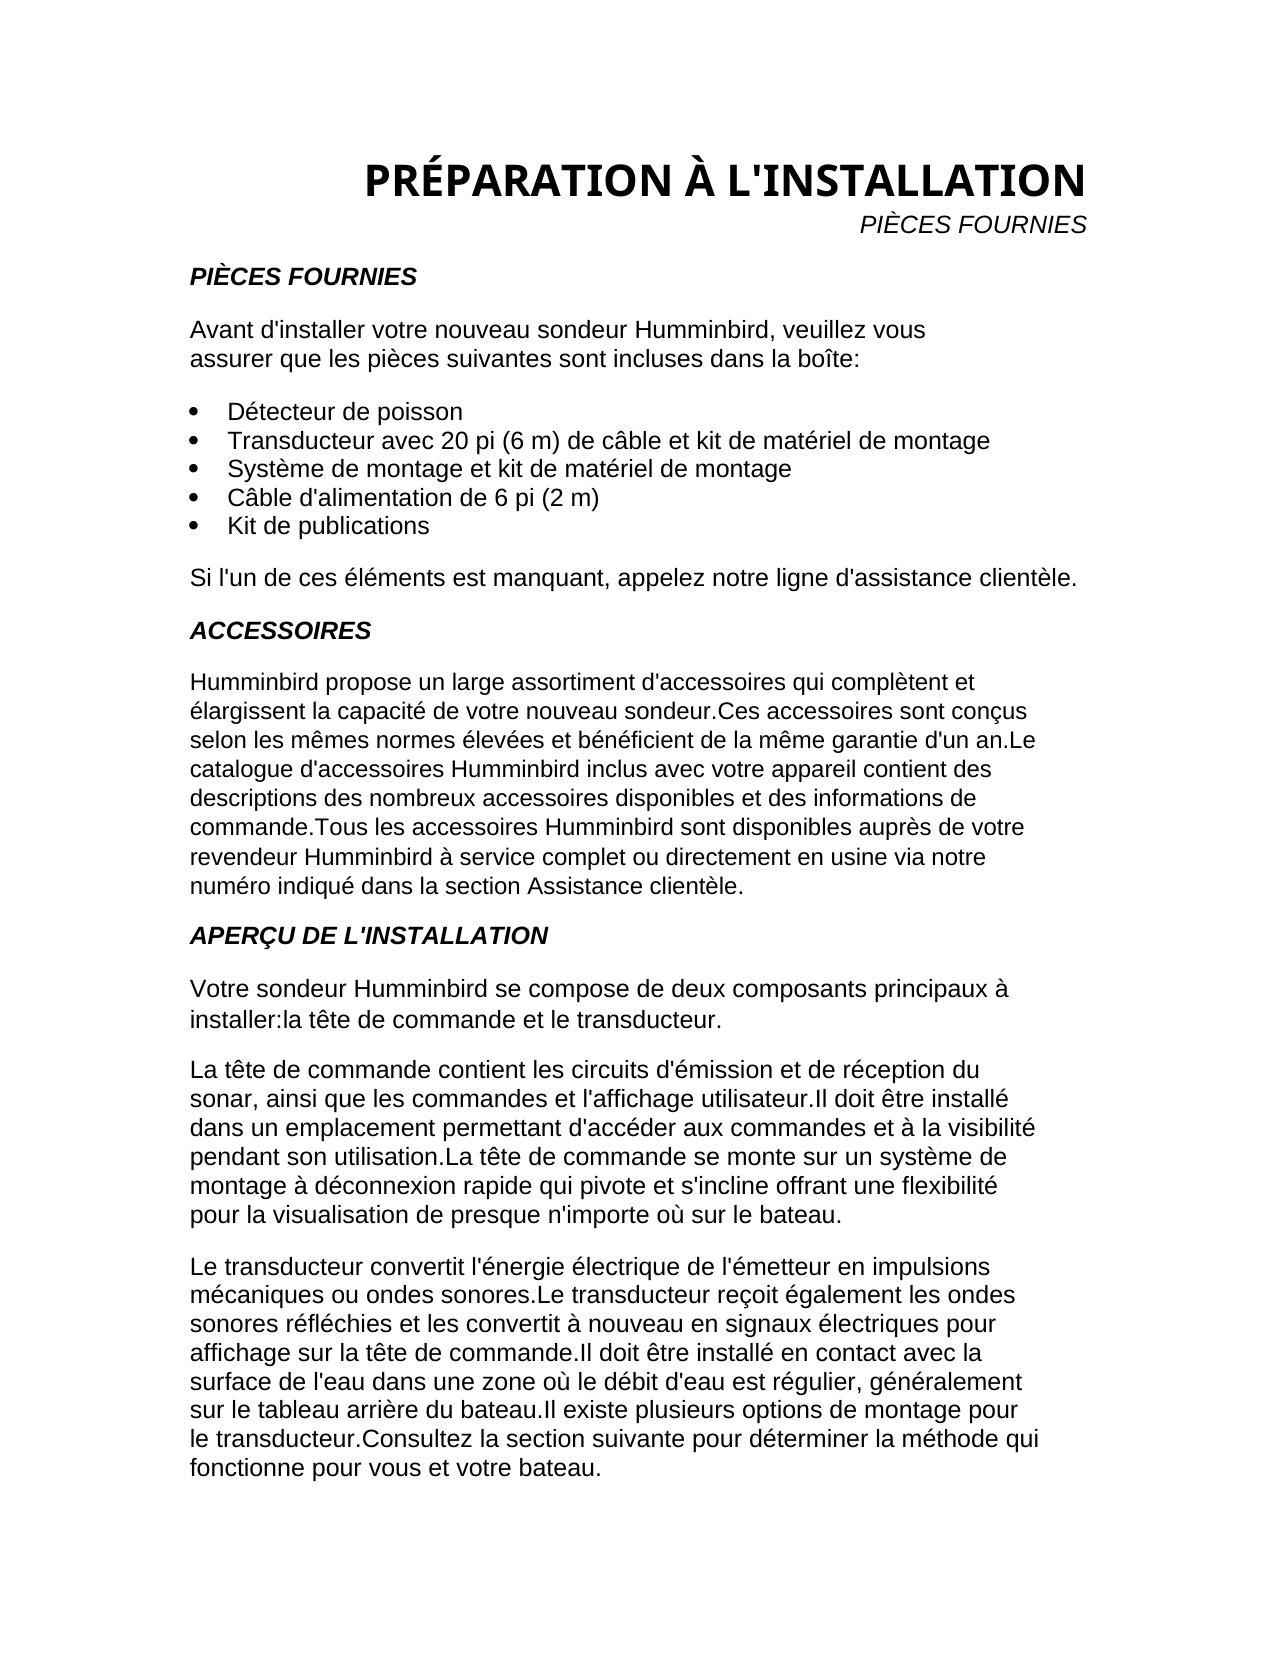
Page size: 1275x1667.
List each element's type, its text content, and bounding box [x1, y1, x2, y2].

list Kit de publications [189, 512, 1125, 540]
text PRÉPARATION À L'INSTALLATION [10, 150, 1087, 209]
list Transducteur avec 20 pi () de câble et kit de matériel de montage [189, 426, 1125, 455]
text ACCESSOIRES [189, 616, 1125, 645]
text Le transducteur convertit l'énergie électrique de l'émetteur en impulsions mécaniques ou ondes sonores.Le transducteur reçoit également les ondes sonores réfléchies et les convertit à nouveau en signaux électriques pour affichage sur la tête de commande.Il doit être installé en contact avec la surface de l'eau dans une zone où le débit d'eau est régulier, généralement sur le tableau arrière du bateau.Il existe plusieurs options de montage pour le transducteur.Consultez la section suivante pour déterminer la méthode qui fonctionne pour vous et votre bateau. [189, 1252, 1044, 1482]
text Votre sondeur Humminbird se compose de deux composants principaux à installer:la tête de commande et le transducteur. [189, 974, 1012, 1034]
list Système de montage et kit de matériel de montage [189, 455, 1125, 483]
text PIÈCES FOURNIES [10, 209, 1089, 238]
text La tête de commande contient les circuits d'émission et de réception du sonar, ainsi que les commandes et l'affichage utilisateur.Il doit être installé dans un emplacement permettant d'accéder aux commandes et à la visibilité pendant son utilisation.La tête de commande se monte sur un système de montage à déconnexion rapide qui pivote et s'incline offrant une flexibilité pour la visualisation de presque n'importe où sur le bateau. [189, 1055, 1052, 1229]
text Humminbird propose un large assortiment d'accessoires qui complètent et élargissent la capacité de votre nouveau sondeur.Ces accessoires sont conçus selon les mêmes normes élevées et bénéficient de la même garantie d'un an.Le catalogue d'accessoires Humminbird inclus avec votre appareil contient des descriptions des nombreux accessoires disponibles et des informations de commande.Tous les accessoires Humminbird sont disponibles auprès de votre revendeur Humminbird à service complet ou directement en usine via notre numéro indiqué dans la section Assistance clientèle. [189, 667, 1050, 899]
list Détecteur de poisson [189, 397, 1125, 426]
text PIÈCES FOURNIES [189, 262, 1125, 291]
text APERÇU DE L'INSTALLATION [189, 921, 1125, 950]
list Câble d'alimentation de 6 pi () [189, 483, 1125, 512]
text Avant d'installer votre nouveau sondeur Humminbird, veuillez vous assurer que les pièces suivantes sont incluses dans la boîte: [189, 315, 1012, 373]
text Si l'un de ces éléments est manquant, appelez notre ligne d'assistance clientèle. [189, 563, 1125, 592]
